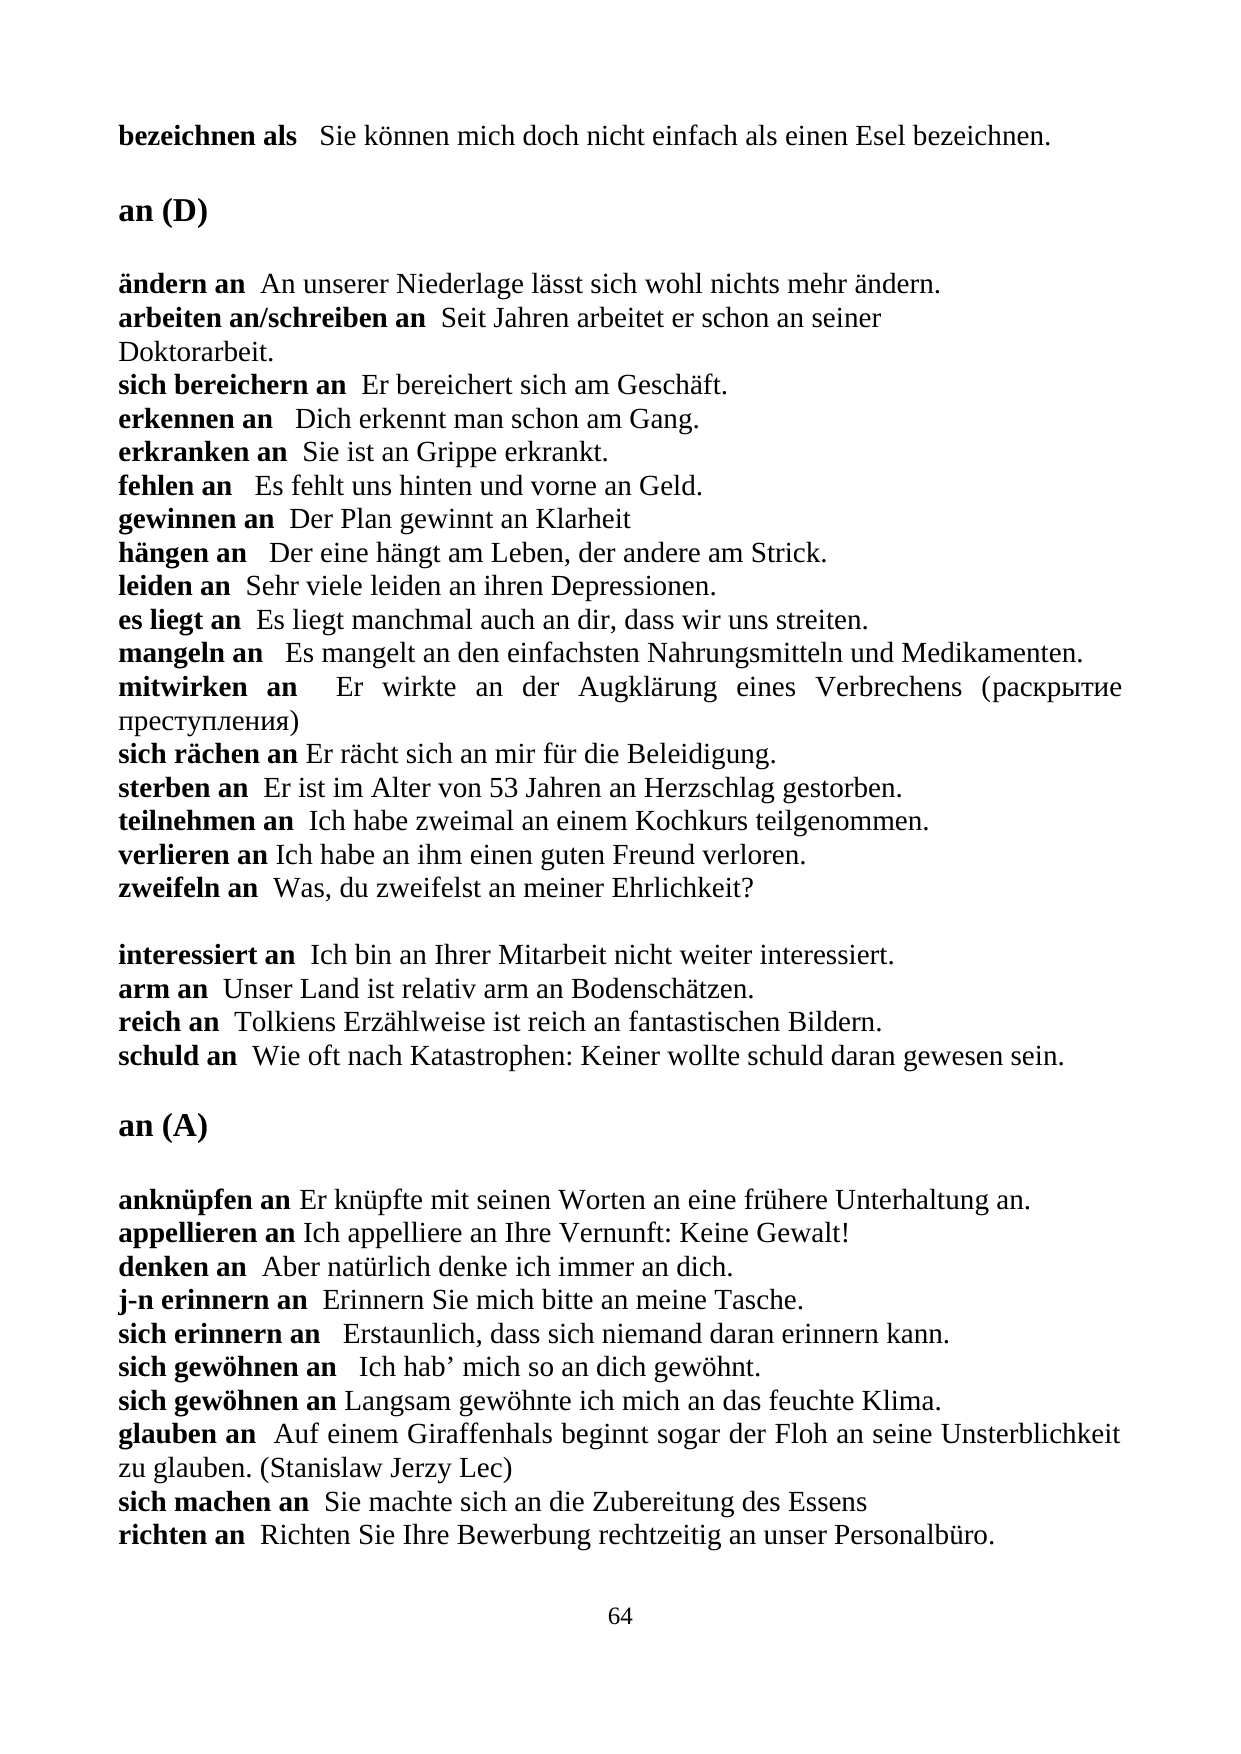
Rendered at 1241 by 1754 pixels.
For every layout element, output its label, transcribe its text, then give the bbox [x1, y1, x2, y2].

text sterben an Er ist im Alter von 53 Jahren an Herzschlag gestorben. [118, 770, 1122, 803]
text an (D) [118, 190, 1122, 228]
text schuld an Wie oft nach Katastrophen: Keiner wollte schuld daran gewesen sein. [118, 1038, 1122, 1072]
text gewinnen an Der Plan gewinnt an Klarheit [118, 501, 1122, 535]
text reich an Tolkiens Erzählweise ist reich an fantastischen Bildern. [118, 1004, 1122, 1038]
text anknüpfen an Er knüpfte mit seinen Worten an eine frühere Unterhaltung an. [118, 1182, 1122, 1215]
text appellieren an Ich appelliere an Ihre Vernunft: Keine Gewalt! [118, 1215, 1122, 1249]
text sich gewöhnen an Langsam gewöhnte ich mich an das feuchte Klima. [118, 1383, 1122, 1417]
text arm an Unser Land ist relativ arm an Bodenschätzen. [118, 971, 1122, 1004]
text sich rächen an Er rächt sich an mir für die Beleidigung. [118, 736, 1122, 770]
text Doktorarbeit. [118, 334, 1122, 367]
text verlieren an Ich habe an ihm einen guten Freund verloren. [118, 837, 1122, 870]
text erkennen an Dich erkennt man schon am Gang. [118, 401, 1122, 434]
text sich gewöhnen an Ich hab’ mich so an dich gewöhnt. [118, 1349, 1122, 1383]
text j-n erinnern an Erinnern Sie mich bitte an meine Tasche. [118, 1282, 1122, 1316]
text an (A) [118, 1105, 1122, 1143]
text leiden an Sehr viele leiden an ihren Depressionen. [118, 568, 1122, 602]
text denken an Aber natürlich denke ich immer an dich. [118, 1249, 1122, 1282]
text mitwirken an Er wirkte an der Augklärung eines Verbrechens (раскрытие преступления) [118, 669, 1122, 736]
text arbeiten an/schreiben an Seit Jahren arbeitet er schon an seiner [118, 300, 1122, 334]
text zweifeln an Was, du zweifelst an meiner Ehrlichkeit? [118, 870, 1122, 904]
text sich machen an Sie machte sich an die Zubereitung des Essens [118, 1484, 1122, 1517]
text richten an Richten Sie Ihre Bewerbung rechtzeitig an unser Personalbüro. [118, 1517, 1122, 1551]
text interessiert an Ich bin an Ihrer Mitarbeit nicht weiter interessiert. [118, 937, 1122, 971]
text sich erinnern an Erstaunlich, dass sich niemand daran erinnern kann. [118, 1316, 1122, 1349]
text es liegt an Es liegt manchmal auch an dir, dass wir uns streiten. [118, 602, 1122, 636]
text glauben an Auf einem Giraffenhals beginnt sogar der Floh an seine Unsterblichkeit zu glauben. (Stanislaw Jerzy Lec) [118, 1417, 1122, 1484]
text erkranken an Sie ist an Grippe erkrankt. [118, 434, 1122, 468]
text sich bereichern an Er bereichert sich am Geschäft. [118, 367, 1122, 401]
text hängen an Der eine hängt am Leben, der andere am Strick. [118, 535, 1122, 568]
text ändern an An unserer Niederlage lässt sich wohl nichts mehr ändern. [118, 267, 1122, 300]
text mangeln an Es mangelt an den einfachsten Nahrungsmitteln und Medikamenten. [118, 636, 1122, 669]
text teilnehmen an Ich habe zweimal an einem Kochkurs teilgenommen. [118, 803, 1122, 837]
text fehlen an Es fehlt uns hinten und vorne an Geld. [118, 468, 1122, 501]
text bezeichnen als Sie können mich doch nicht einfach als einen Esel bezeichnen. [118, 118, 1122, 152]
